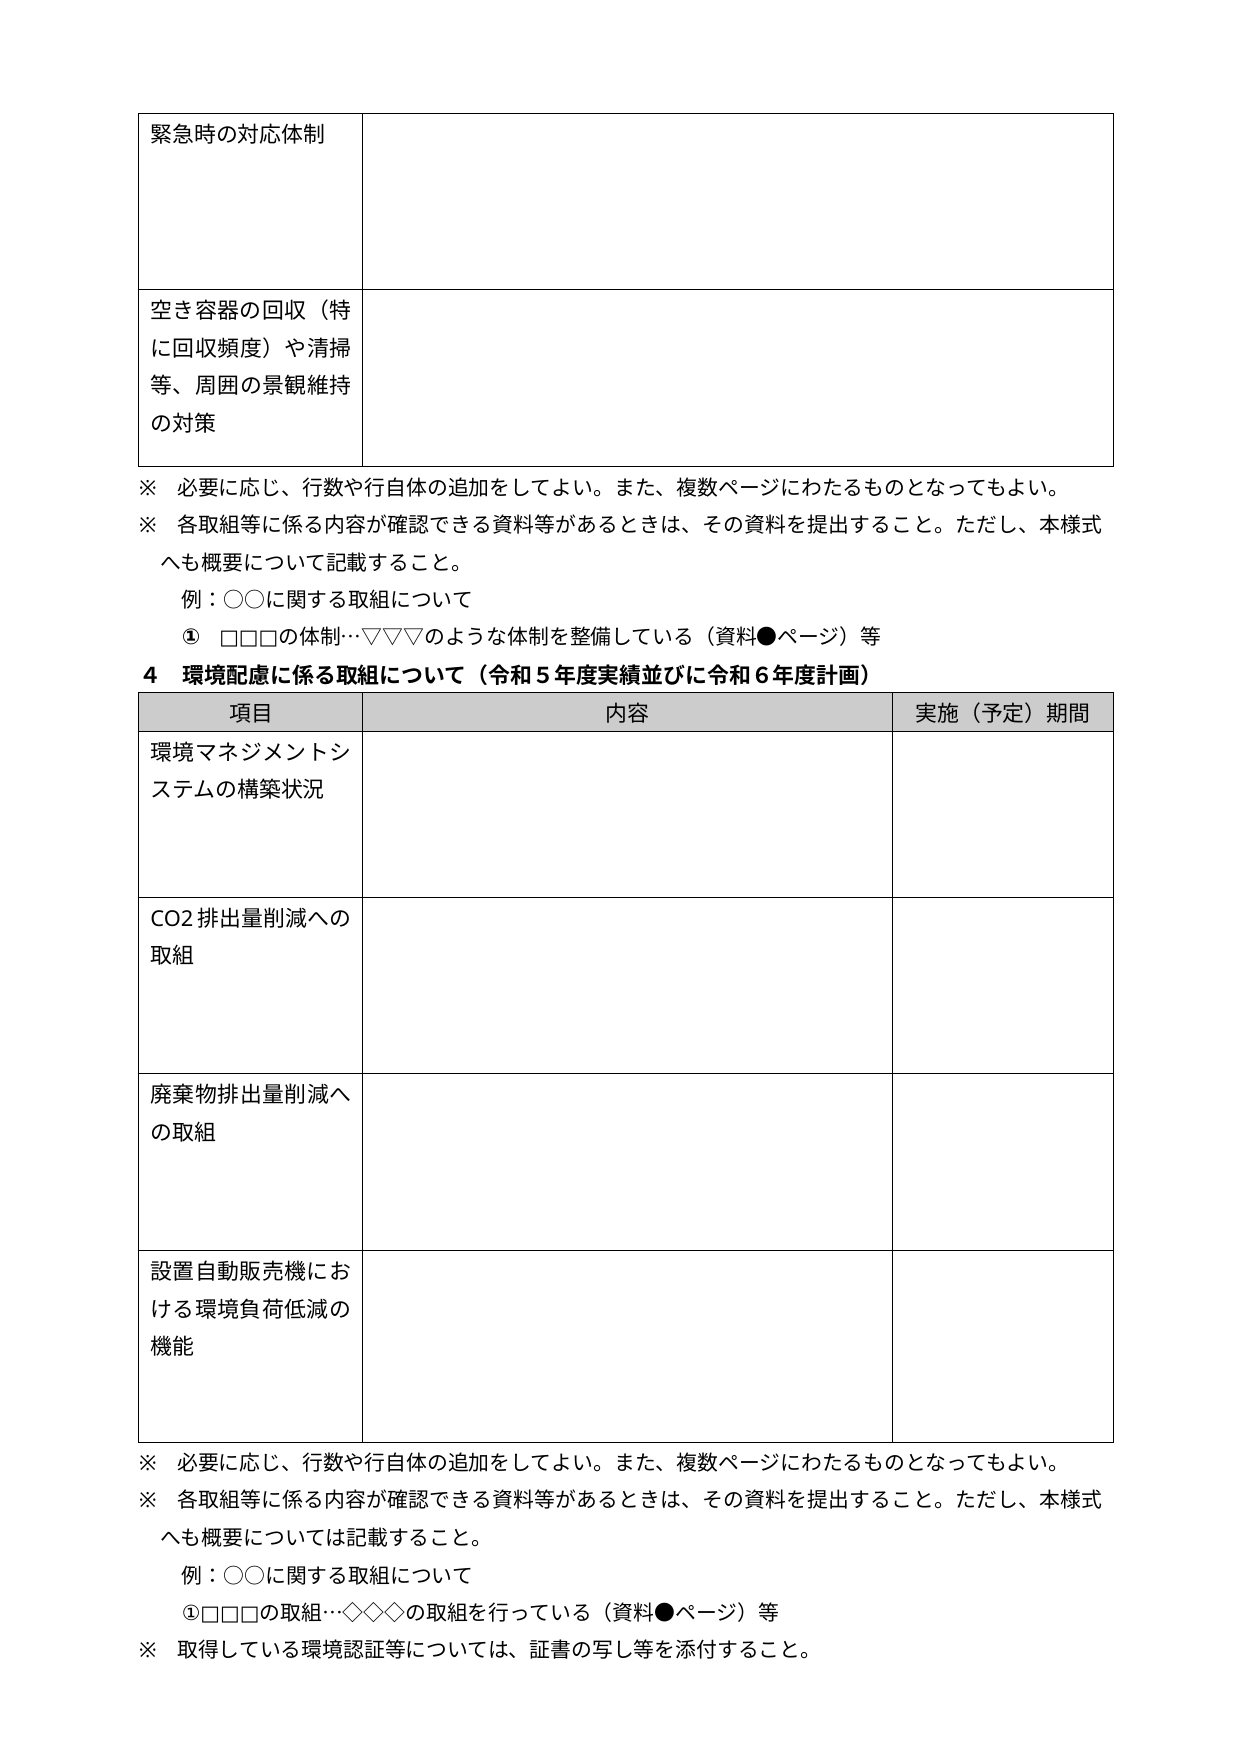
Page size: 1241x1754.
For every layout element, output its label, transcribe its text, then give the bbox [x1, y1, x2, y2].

table_cell [893, 1251, 1113, 1442]
table_cell 廃棄物排出量削減への取組 [139, 1074, 362, 1250]
table_cell [363, 732, 892, 897]
text ※ 必要に応じ、行数や行自体の追加をしてよい。また、複数ページにわたるものとなってもよい。 [139, 1443, 1104, 1480]
table_header 内容 [363, 693, 892, 731]
table_cell [893, 1074, 1113, 1250]
table_cell 設置自動販売機における環境負荷低減の機能 [139, 1251, 362, 1442]
table_cell [363, 1251, 892, 1442]
table_cell [893, 732, 1113, 897]
text ※ 必要に応じ、行数や行自体の追加をしてよい。また、複数ページにわたるものとなってもよい。 [139, 467, 1104, 505]
table_cell 空き容器の回収（特に回収頻度）や清掃等、周囲の景観維持の対策 [139, 290, 362, 466]
text ※ 各取組等に係る内容が確認できる資料等があるときは、その資料を提出すること。ただし、本様式へも概要については記載すること。 [139, 1480, 1104, 1555]
table_cell 緊急時の対応体制 [139, 114, 362, 289]
table_header 項目 [139, 693, 362, 731]
table_cell [893, 898, 1113, 1073]
table_cell [363, 898, 892, 1073]
text ４ 環境配慮に係る取組について（令和５年度実績並びに令和６年度計画） [139, 655, 1104, 692]
table_cell 環境マネジメントシステムの構築状況 [139, 732, 362, 897]
table_cell [363, 114, 1113, 289]
text ①□□□の取組…◇◇◇の取組を行っている（資料●ページ）等 [161, 1593, 1104, 1630]
text ※ 各取組等に係る内容が確認できる資料等があるときは、その資料を提出すること。ただし、本様式へも概要について記載すること。 [139, 505, 1104, 580]
table_header 実施（予定）期間 [893, 693, 1113, 731]
list □□□の体制…▽▽▽のような体制を整備している（資料●ページ）等 [182, 617, 1104, 655]
table_cell [363, 1074, 892, 1250]
text ※ 取得している環境認証等については、証書の写し等を添付すること。 [139, 1630, 1104, 1668]
text 例：○○に関する取組について [161, 580, 1104, 617]
table_cell [363, 290, 1113, 466]
table_cell CO2排出量削減への取組 [139, 898, 362, 1073]
text 例：○○に関する取組について [161, 1555, 1104, 1593]
